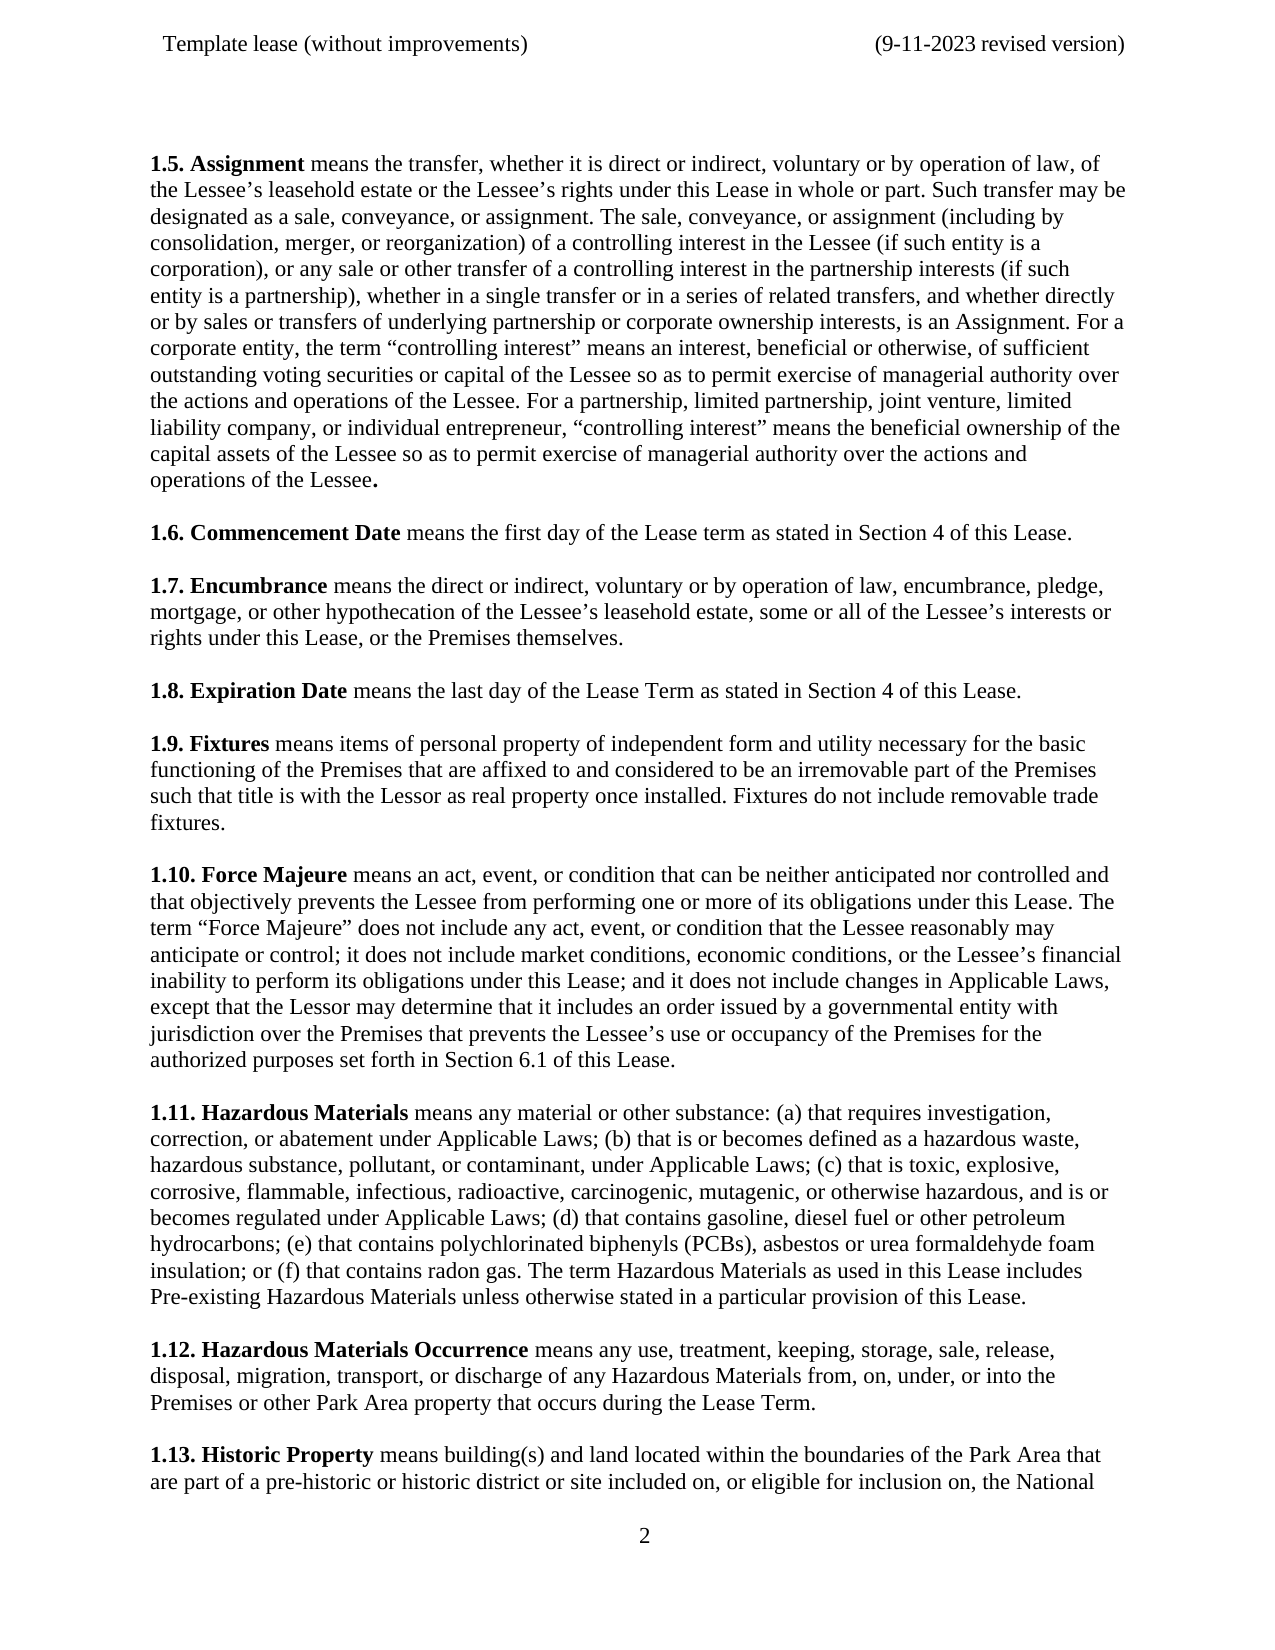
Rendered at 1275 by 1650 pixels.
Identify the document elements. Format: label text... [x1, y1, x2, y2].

text 1.8. Expiration Date means the last day of the Lease Term as stated in Section 4 of this Lease. [150, 677, 1127, 703]
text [150, 1441, 1127, 1494]
text 1.10. Force Majeure means an act, event, or condition that can be neither anticipated nor controlled and that objectively prevents the Lessee from performing one or more of its obligations under this Lease. The term “Force Majeure” does not include any act, event, or condition that the Lessee reasonably may anticipate or control; it does not include market conditions, economic conditions, or the Lessee’s financial inability to perform its obligations under this Lease; and it does not include changes in Applicable Laws, except that the Lessor may determine that it includes an order issued by a governmental entity with jurisdiction over the Premises that prevents the Lessee’s use or occupancy of the Premises for the authorized purposes set forth in Section 6.1 of this Lease. [150, 862, 1127, 1072]
text 1.12. Hazardous Materials Occurrence means any use, treatment, keeping, storage, sale, release, disposal, migration, transport, or discharge of any Hazardous Materials from, on, under, or into the Premises or other Park Area property that occurs during the Lease Term. [150, 1336, 1127, 1415]
text 1.11. Hazardous Materials means any material or other substance: (a) that requires investigation, correction, or abatement under Applicable Laws; (b) that is or becomes defined as a hazardous waste, hazardous substance, pollutant, or contaminant, under Applicable Laws; (c) that is toxic, explosive, corrosive, flammable, infectious, radioactive, carcinogenic, mutagenic, or otherwise hazardous, and is or becomes regulated under Applicable Laws; (d) that contains gasoline, diesel fuel or other petroleum hydrocarbons; (e) that contains polychlorinated biphenyls (PCBs), asbestos or urea formaldehyde foam insulation; or (f) that contains radon gas. The term Hazardous Materials as used in this Lease includes Pre-existing Hazardous Materials unless otherwise stated in a particular provision of this Lease. [150, 1099, 1127, 1309]
text 1.7. Encumbrance means the direct or indirect, voluntary or by operation of law, encumbrance, pledge, mortgage, or other hypothecation of the Lessee’s leasehold estate, some or all of the Lessee’s interests or rights under this Lease, or the Premises themselves. [150, 572, 1127, 651]
text 1.9. Fixtures means items of personal property of independent form and utility necessary for the basic functioning of the Premises that are affixed to and considered to be an irremovable part of the Premises such that title is with the Lessor as real property once installed. Fixtures do not include removable trade fixtures. [150, 730, 1127, 835]
text 1.6. Commencement Date means the first day of the Lease term as stated in Section 4 of this Lease. [150, 519, 1127, 545]
text 1.5. Assignment means the transfer, whether it is direct or indirect, voluntary or by operation of law, of the Lessee’s leasehold estate or the Lessee’s rights under this Lease in whole or part. Such transfer may be designated as a sale, conveyance, or assignment. The sale, conveyance, or assignment (including by consolidation, merger, or reorganization) of a controlling interest in the Lessee (if such entity is a corporation), or any sale or other transfer of a controlling interest in the partnership interests (if such entity is a partnership), whether in a single transfer or in a series of related transfers, and whether directly or by sales or transfers of underlying partnership or corporate ownership interests, is an Assignment. For a corporate entity, the term “controlling interest” means an interest, beneficial or otherwise, of sufficient outstanding voting securities or capital of the Lessee so as to permit exercise of managerial authority over the actions and operations of the Lessee. For a partnership, limited partnership, joint venture, limited liability company, or individual entrepreneur, “controlling interest” means the beneficial ownership of the capital assets of the Lessee so as to permit exercise of managerial authority over the actions and operations of the Lessee. [150, 150, 1127, 493]
